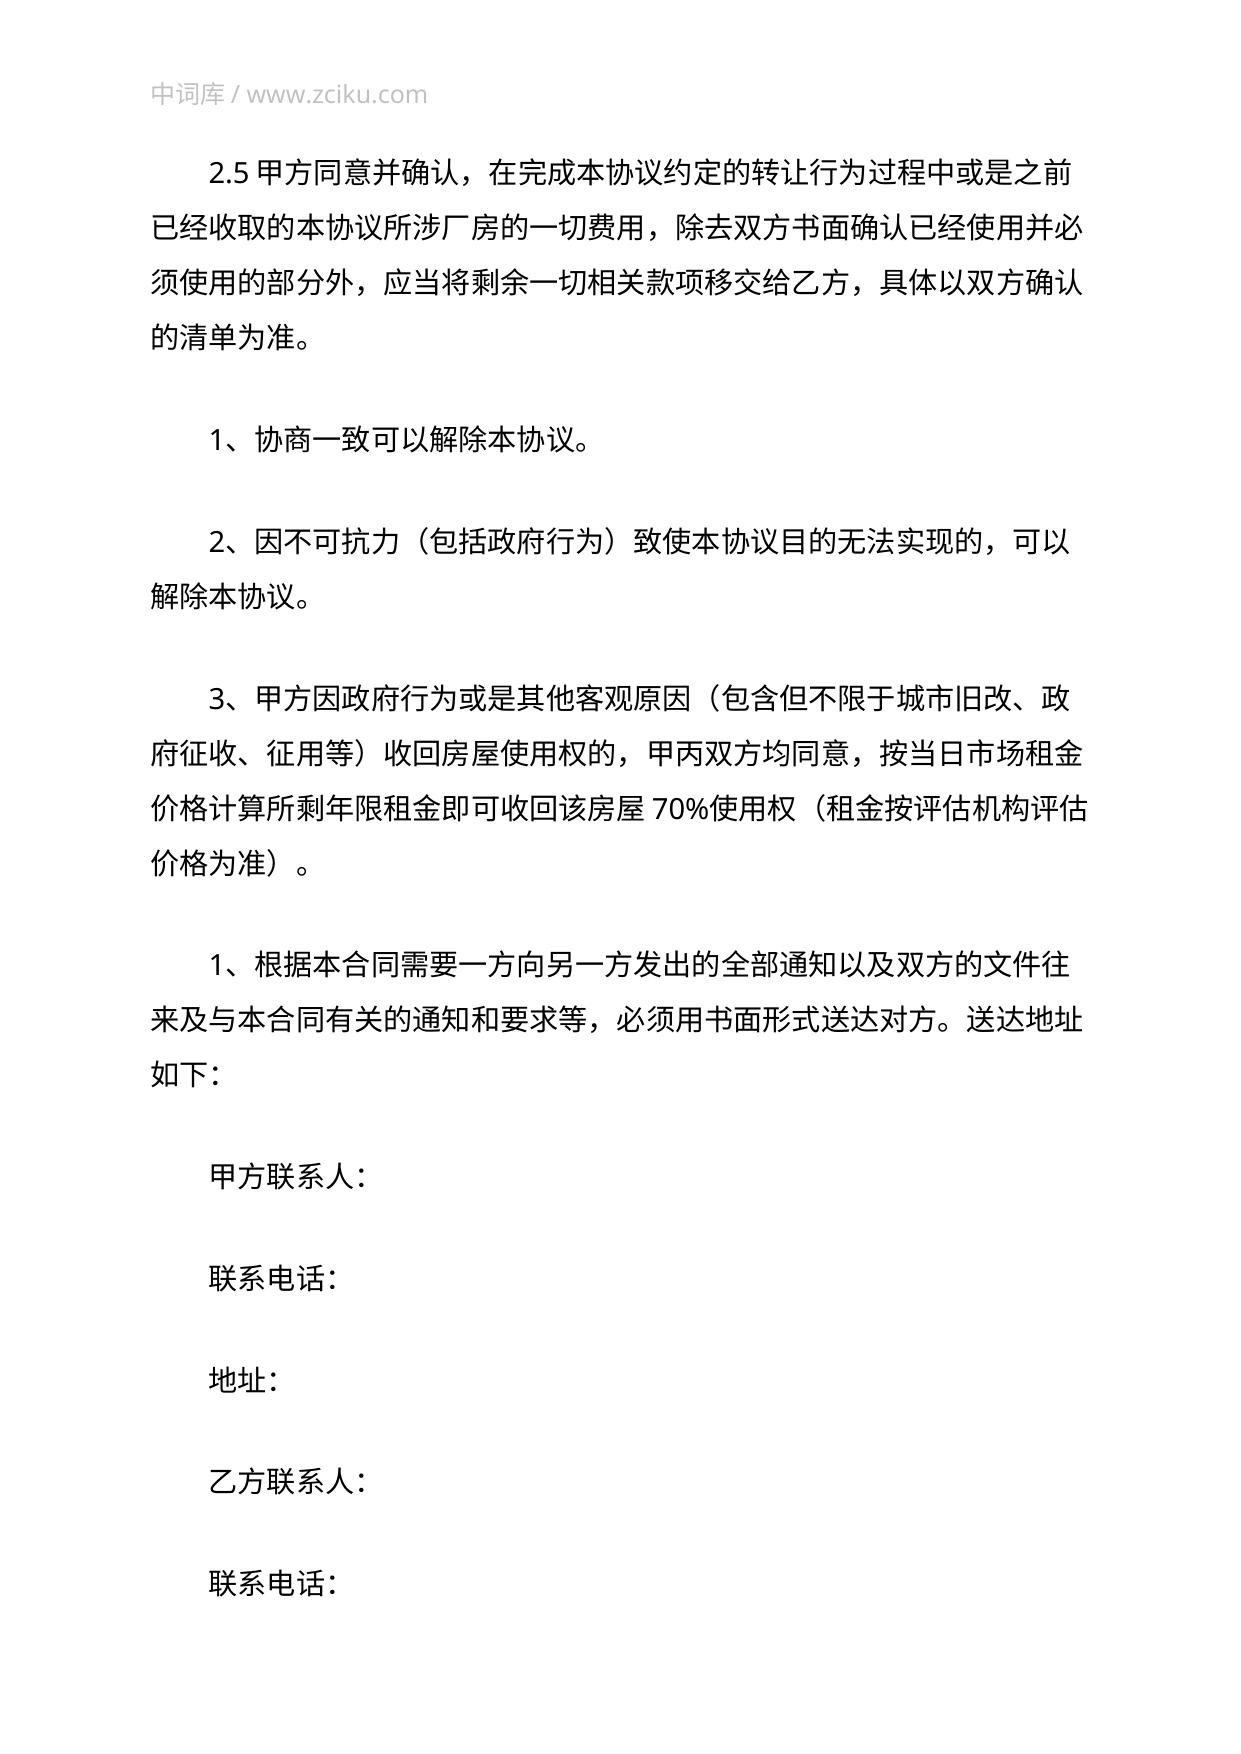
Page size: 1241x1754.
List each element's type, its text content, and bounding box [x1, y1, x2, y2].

text 2、因不可抗力（包括政府行为）致使本协议目的无法实现的，可以解除本协议。 [150, 518, 1090, 616]
text 联系电话： [150, 1561, 1090, 1603]
text 1、协商一致可以解除本协议。 [150, 417, 1090, 459]
text 甲方联系人： [150, 1154, 1090, 1196]
text 3、甲方因政府行为或是其他客观原因（包含但不限于城市旧改、政府征收、征用等）收回房屋使用权的，甲丙双方均同意，按当日市场租金价格计算所剩年限租金即可收回该房屋70%使用权（租金按评估机构评估价格为准）。 [150, 675, 1090, 882]
text 乙方联系人： [150, 1459, 1090, 1501]
text 1、根据本合同需要一方向另一方发出的全部通知以及双方的文件往来及与本合同有关的通知和要求等，必须用书面形式送达对方。送达地址如下： [150, 942, 1090, 1094]
text 地址： [150, 1357, 1090, 1399]
text 联系电话： [150, 1255, 1090, 1298]
text 2.5甲方同意并确认，在完成本协议约定的转让行为过程中或是之前已经收取的本协议所涉厂房的一切费用，除去双方书面确认已经使用并必须使用的部分外，应当将剩余一切相关款项移交给乙方，具体以双方确认的清单为准。 [150, 150, 1090, 357]
